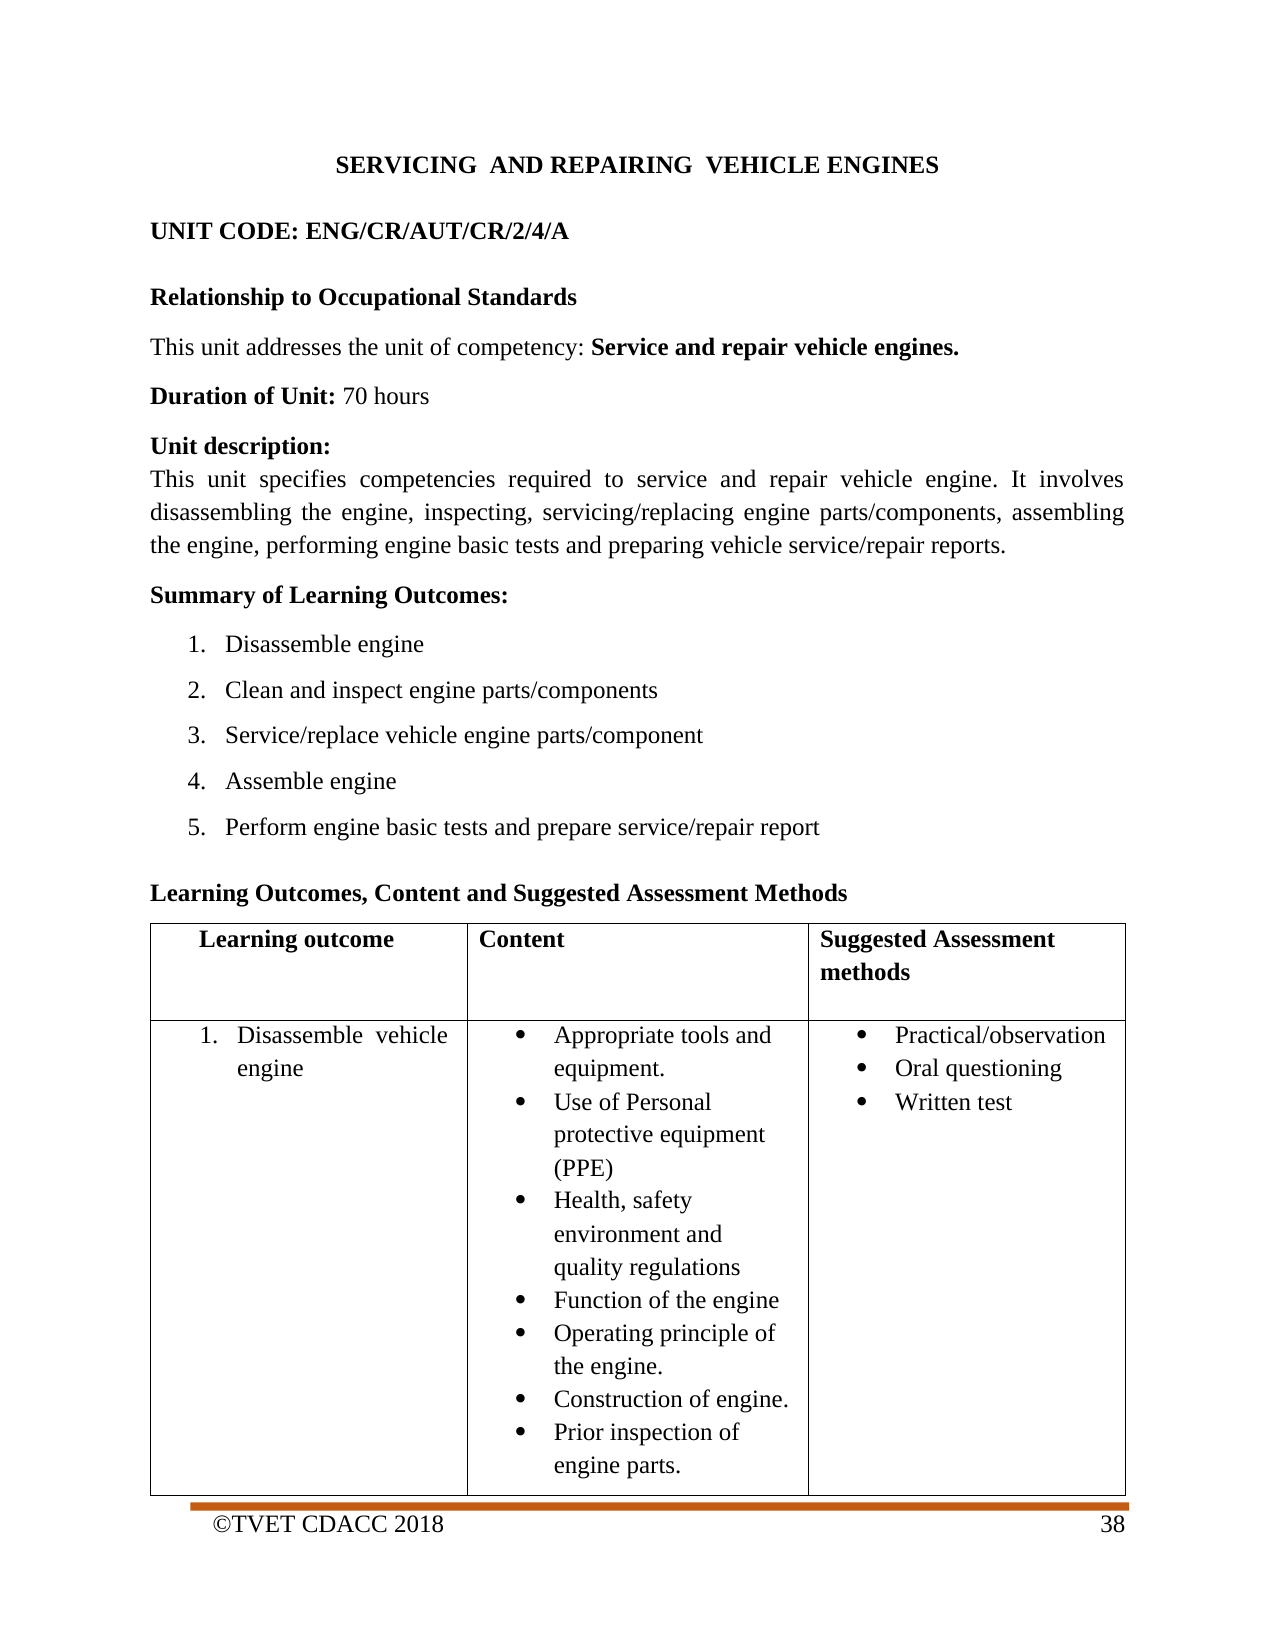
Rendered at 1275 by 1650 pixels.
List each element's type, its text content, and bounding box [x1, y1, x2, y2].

list Perform engine basic tests and prepare service/repair report [187, 812, 1125, 840]
text Learning Outcomes, Content and Suggested Assessment Methods [150, 878, 1125, 906]
table_header Suggested Assessment methods [809, 924, 1125, 1019]
text Unit description: [150, 431, 1125, 460]
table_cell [151, 1021, 467, 1494]
table_header Content [468, 924, 808, 1019]
text UNIT CODE: ENG/CR/AUT/CR/2/4/A [150, 216, 1125, 245]
text Duration of Unit: 70 hours [150, 381, 1125, 410]
list Clean and inspect engine parts/components [187, 675, 1125, 704]
text Summary of Learning Outcomes: [150, 580, 1125, 609]
list Assemble engine [187, 766, 1125, 795]
text This unit addresses the unit of competency: Service and repair vehicle engines. [150, 332, 1125, 361]
text This unit specifies competencies required to service and repair vehicle engine. It involves disassembling the engine, inspecting, servicing/replacing engine parts/components, assembling the engine, performing engine basic tests and preparing vehicle service/repair reports. [150, 464, 1125, 559]
list Disassemble engine [187, 629, 1125, 658]
table_header Learning outcome [151, 924, 467, 1019]
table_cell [809, 1021, 1125, 1494]
list Service/replace vehicle engine parts/component [187, 721, 1125, 749]
text Relationship to Occupational Standards [150, 282, 1125, 311]
subtitle SERVICING AND REPAIRING VEHICLE ENGINES [150, 150, 1125, 179]
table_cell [468, 1021, 808, 1494]
